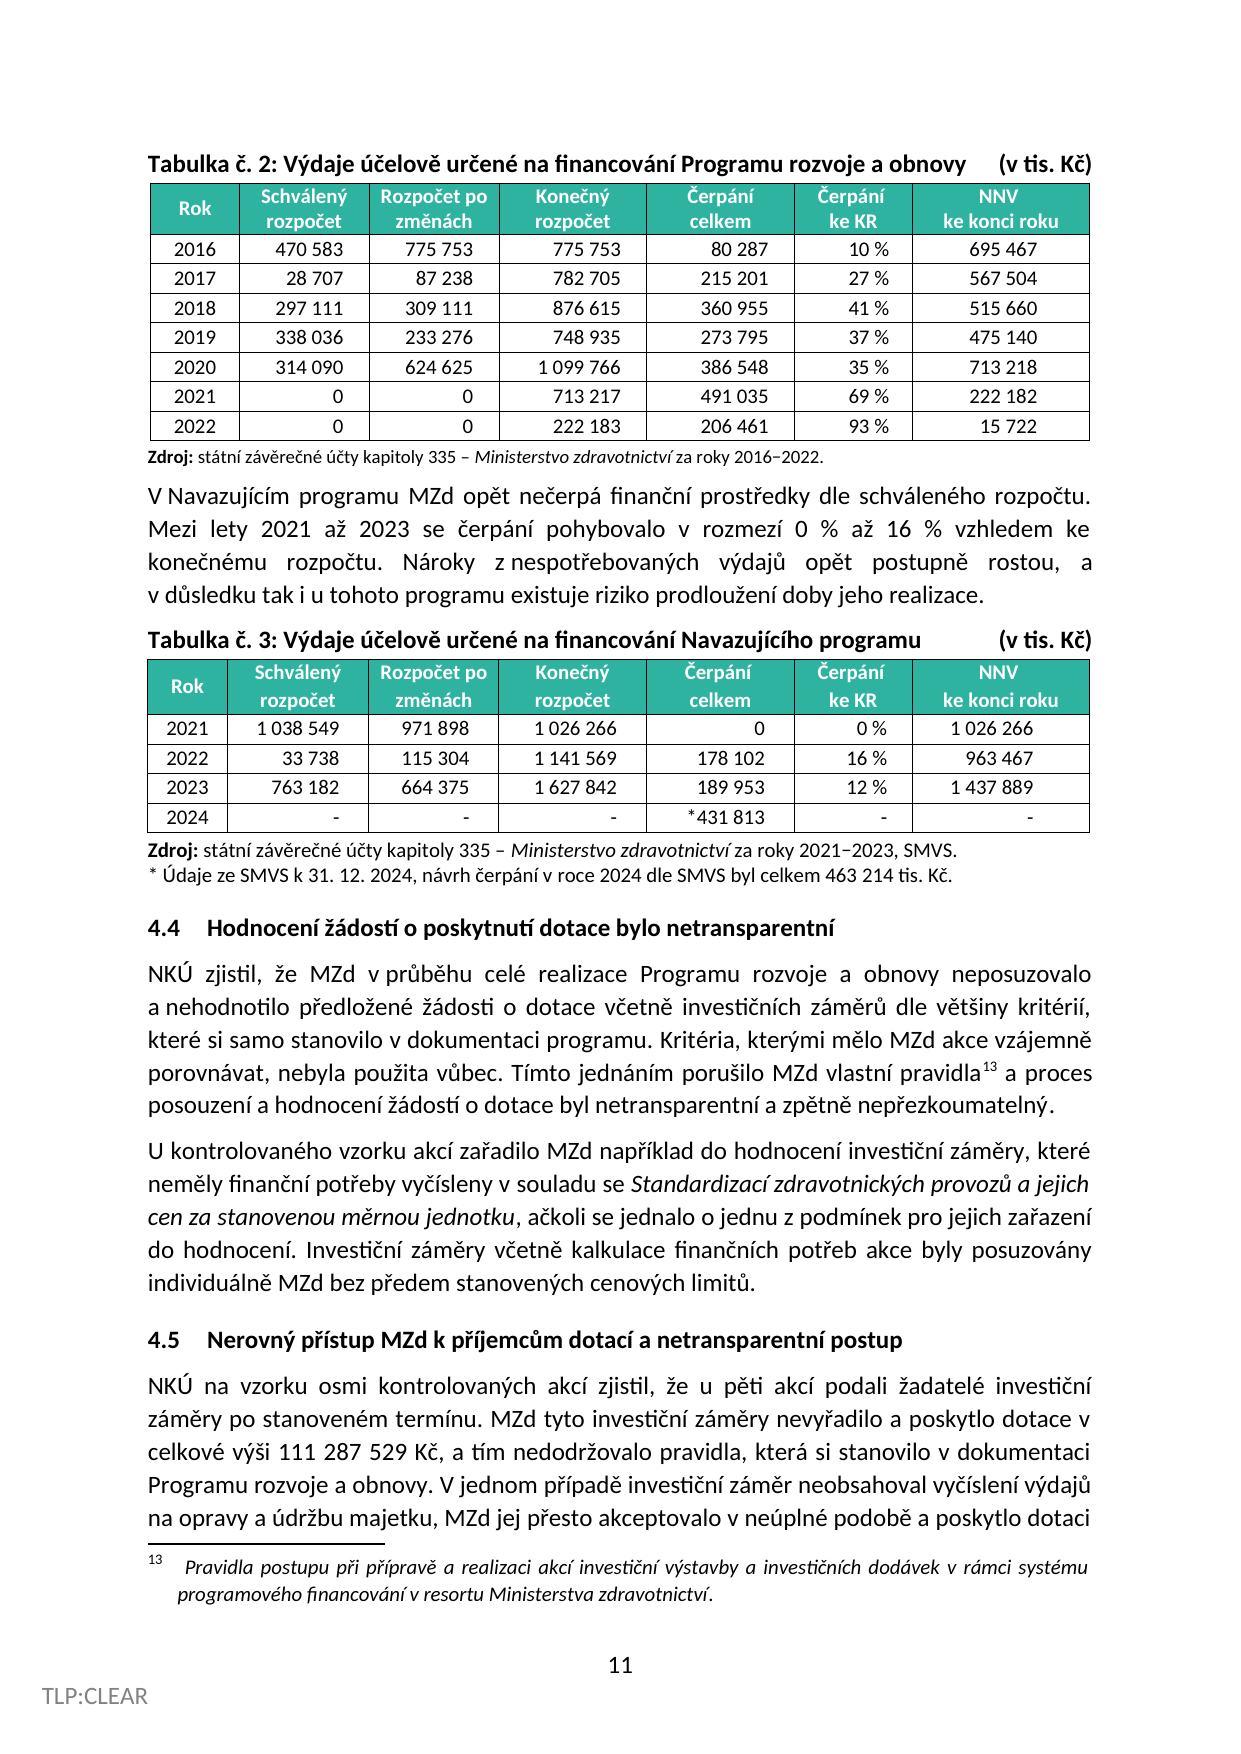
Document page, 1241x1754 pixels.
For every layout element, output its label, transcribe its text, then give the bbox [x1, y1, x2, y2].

table_cell 2016 [151, 235, 239, 263]
table_cell 695 467 [913, 235, 1089, 263]
table_cell 115 304 [369, 745, 498, 773]
table_cell 475 140 [913, 323, 1089, 352]
table_header Schválený rozpočet [228, 660, 368, 714]
table_cell 1 141 569 [499, 745, 646, 773]
table_cell 309 111 [370, 294, 499, 322]
table_cell 2021 [148, 715, 227, 744]
table_cell 1 038 549 [228, 715, 368, 744]
table_cell 782 705 [500, 264, 646, 293]
table_cell 2017 [151, 264, 239, 293]
table_cell 0 [370, 382, 499, 411]
table_cell 1 026 266 [913, 715, 1089, 744]
table_cell 386 548 [647, 353, 794, 381]
table_cell 314 090 [240, 353, 369, 381]
table_cell 963 467 [913, 745, 1089, 773]
subtitle Hodnocení žádostí o poskytnutí dotace bylo netransparentní [148, 913, 1092, 943]
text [148, 1370, 1092, 1532]
table_cell 33 738 [228, 745, 368, 773]
table_cell 233 276 [370, 323, 499, 352]
table_cell 189 953 [647, 774, 794, 803]
table_cell 1 437 889 [913, 774, 1089, 803]
table_cell 28 707 [240, 264, 369, 293]
table_cell 624 625 [370, 353, 499, 381]
table_header Schválený rozpočet [240, 184, 369, 234]
table_header Čerpání celkem [647, 660, 794, 714]
table_cell 748 935 [500, 323, 646, 352]
table_cell 470 583 [240, 235, 369, 263]
table_cell 273 795 [647, 323, 794, 352]
table_header Rok [151, 184, 239, 234]
text U kontrolovaného vzorku akcí zařadilo MZd například do hodnocení investiční záměry, které neměly finanční potřeby vyčísleny v souladu se Standardizací zdravotnických provozů a jejich cen za stanovenou měrnou jednotku, ačkoli se jednalo o jednu z podmínek pro jejich zařazení do hodnocení. Investiční záměry včetně kalkulace finančních potřeb akce byly posuzovány individuálně MZd bez předem stanovených cenových limitů. [148, 1135, 1092, 1297]
table_cell 80 287 [647, 235, 794, 263]
table_header NNV ke konci roku [913, 660, 1089, 714]
table_cell 763 182 [228, 774, 368, 803]
table_cell 222 182 [913, 382, 1089, 411]
text V Navazujícím programu MZd opět nečerpá finanční prostředky dle schváleného rozpočtu. Mezi lety 2021 až 2023 se čerpání pohybovalo v rozmezí 0 % až 16 % vzhledem ke konečnému rozpočtu. Nároky z nespotřebovaných výdajů opět postupně rostou, a v důsledku tak i u tohoto programu existuje riziko prodloužení doby jeho realizace. [148, 480, 1092, 609]
table_cell 2018 [151, 294, 239, 322]
text * Údaje ze SMVS k 31. 12. 2024, návrh čerpání v roce 2024 dle SMVS byl celkem 463 214 tis. Kč. [148, 862, 1092, 888]
table_header Konečný rozpočet [500, 184, 646, 234]
table_cell 10 % [795, 235, 912, 263]
table_cell 876 615 [500, 294, 646, 322]
table_cell 0 [240, 412, 369, 440]
table_cell 713 218 [913, 353, 1089, 381]
table_cell 35 % [795, 353, 912, 381]
text NKÚ zjistil, že MZd v průběhu celé realizace Programu rozvoje a obnovy neposuzovalo a nehodnotilo předložené žádosti o dotace včetně investičních záměrů dle většiny kritérií, které si samo stanovilo v dokumentaci programu. Kritéria, kterými mělo MZd akce vzájemně porovnávat, nebyla použita vůbec. Tímto jednáním porušilo MZd vlastní pravidla a proces posouzení a hodnocení žádostí o dotace byl netransparentní a zpětně nepřezkoumatelný. [148, 958, 1092, 1120]
table_cell 0 [370, 412, 499, 440]
table_cell 515 660 [913, 294, 1089, 322]
table_cell 16 % [795, 745, 912, 773]
text Zdroj: státní závěrečné účty kapitoly 335 – Ministerstvo zdravotnictví za roky 2021−2023, SMVS. [148, 837, 1092, 862]
table_header Čerpání ke KR [795, 184, 912, 234]
table_header Konečný rozpočet [499, 660, 646, 714]
table_cell 12 % [795, 774, 912, 803]
table_cell 1 026 266 [499, 715, 646, 744]
table_cell 206 461 [647, 412, 794, 440]
table_cell 1 627 842 [499, 774, 646, 803]
table_cell 360 955 [647, 294, 794, 322]
table_cell 0 [647, 715, 794, 744]
table_cell 567 504 [913, 264, 1089, 293]
text Zdroj: státní závěrečné účty kapitoly 335 – Ministerstvo zdravotnictví za roky 2016−2022. [148, 445, 1092, 468]
table_cell 215 201 [647, 264, 794, 293]
table_cell 37 % [795, 323, 912, 352]
table_cell 775 753 [370, 235, 499, 263]
table_header Rok [148, 660, 227, 714]
table_cell 69 % [795, 382, 912, 411]
table_cell 87 238 [370, 264, 499, 293]
table_cell 93 % [795, 412, 912, 440]
table_cell 664 375 [369, 774, 498, 803]
table_cell 775 753 [500, 235, 646, 263]
table_cell 491 035 [647, 382, 794, 411]
table_cell 15 722 [913, 412, 1089, 440]
table_header Rozpočet po změnách [370, 184, 499, 234]
table_cell 222 183 [500, 412, 646, 440]
table_cell 2021 [151, 382, 239, 411]
table_cell - [499, 804, 646, 832]
table_cell 2022 [148, 745, 227, 773]
table_cell 713 217 [500, 382, 646, 411]
table_cell - [369, 804, 498, 832]
table_cell 2020 [151, 353, 239, 381]
table_cell *431 813 [647, 804, 794, 832]
table_cell 0 % [795, 715, 912, 744]
table_cell 2022 [151, 412, 239, 440]
table_cell 178 102 [647, 745, 794, 773]
table_header Čerpání ke KR [795, 660, 912, 714]
table_cell 2024 [148, 804, 227, 832]
table_cell 2023 [148, 774, 227, 803]
table_header NNV ke konci roku [913, 184, 1089, 234]
table_cell 971 898 [369, 715, 498, 744]
table_cell 297 111 [240, 294, 369, 322]
table_cell 1 099 766 [500, 353, 646, 381]
table_cell - [795, 804, 912, 832]
table_header Čerpání celkem [647, 184, 794, 234]
table_header Rozpočet po změnách [369, 660, 498, 714]
text Tabulka č. 2: Výdaje účelově určené na financování Programu rozvoje a obnovy (v tis. Kč) [148, 148, 1092, 178]
subtitle Nerovný přístup MZd k příjemcům dotací a netransparentní postup [148, 1325, 1092, 1355]
text Tabulka č. 3: Výdaje účelově určené na financování Navazujícího programu (v tis. Kč) [148, 624, 1092, 655]
table_cell 27 % [795, 264, 912, 293]
table_cell - [228, 804, 368, 832]
table_cell 338 036 [240, 323, 369, 352]
table_cell 2019 [151, 323, 239, 352]
table_cell - [913, 804, 1089, 832]
table_cell 41 % [795, 294, 912, 322]
table_cell 0 [240, 382, 369, 411]
